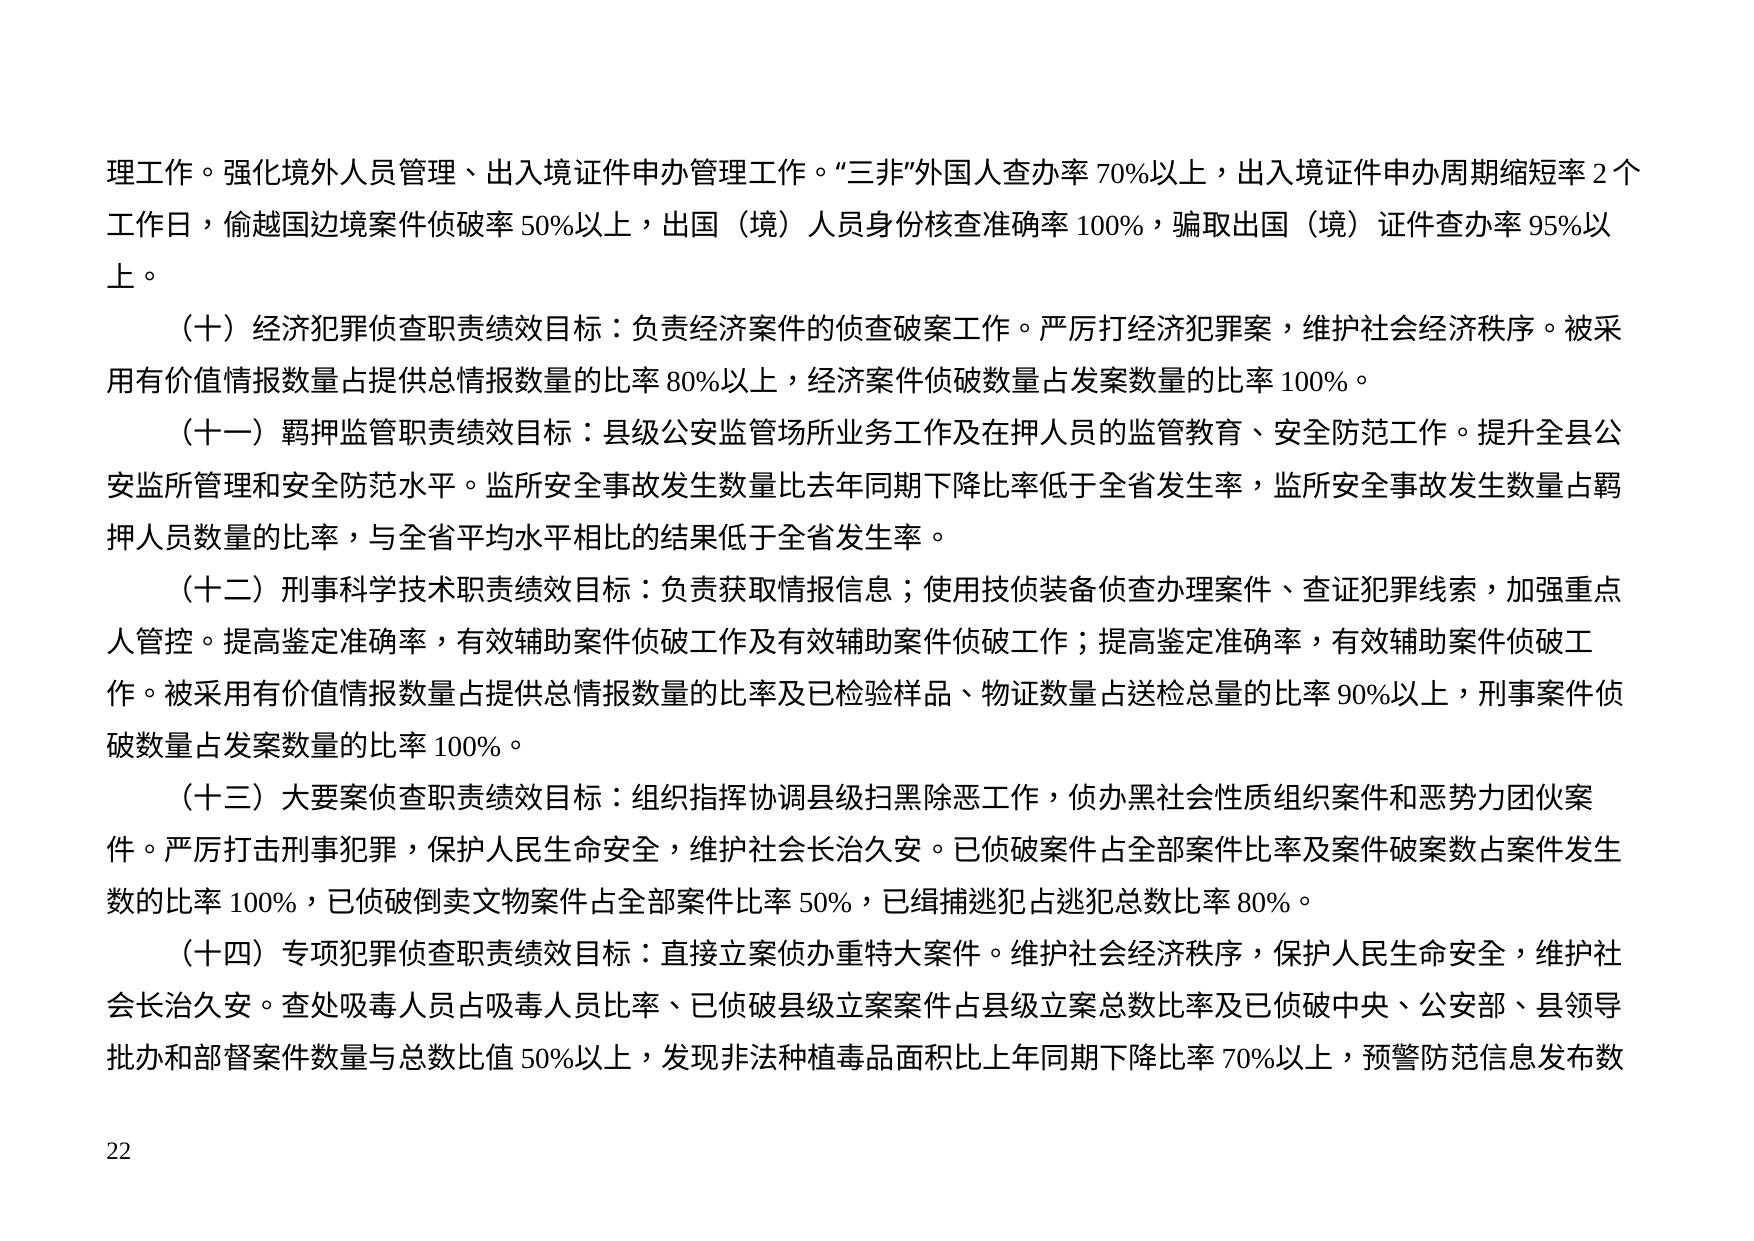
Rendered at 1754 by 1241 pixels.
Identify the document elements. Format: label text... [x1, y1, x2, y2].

text （十）经济犯罪侦查职责绩效目标：负责经济案件的侦查破案工作。严厉打经济犯罪案，维护社会经济秩序。被采用有价值情报数量占提供总情报数量的比率80%以上，经济案件侦破数量占发案数量的比率100%。 [106, 298, 1648, 402]
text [106, 142, 1648, 298]
text （十二）刑事科学技术职责绩效目标：负责获取情报信息；使用技侦装备侦查办理案件、查证犯罪线索，加强重点人管控。提高鉴定准确率，有效辅助案件侦破工作及有效辅助案件侦破工作；提高鉴定准确率，有效辅助案件侦破工作。被采用有价值情报数量占提供总情报数量的比率及已检验样品、物证数量占送检总量的比率90%以上，刑事案件侦破数量占发案数量的比率100%。 [106, 558, 1648, 767]
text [106, 923, 1648, 1079]
text （十一）羁押监管职责绩效目标：县级公安监管场所业务工作及在押人员的监管教育、安全防范工作。提升全县公安监所管理和安全防范水平。监所安全事故发生数量比去年同期下降比率低于全省发生率，监所安全事故发生数量占羁押人员数量的比率，与全省平均水平相比的结果低于全省发生率。 [106, 402, 1648, 558]
text （十三）大要案侦查职责绩效目标：组织指挥协调县级扫黑除恶工作，侦办黑社会性质组织案件和恶势力团伙案件。严厉打击刑事犯罪，保护人民生命安全，维护社会长治久安。已侦破案件占全部案件比率及案件破案数占案件发生数的比率100%，已侦破倒卖文物案件占全部案件比率50%，已缉捕逃犯占逃犯总数比率80%。 [106, 767, 1648, 923]
